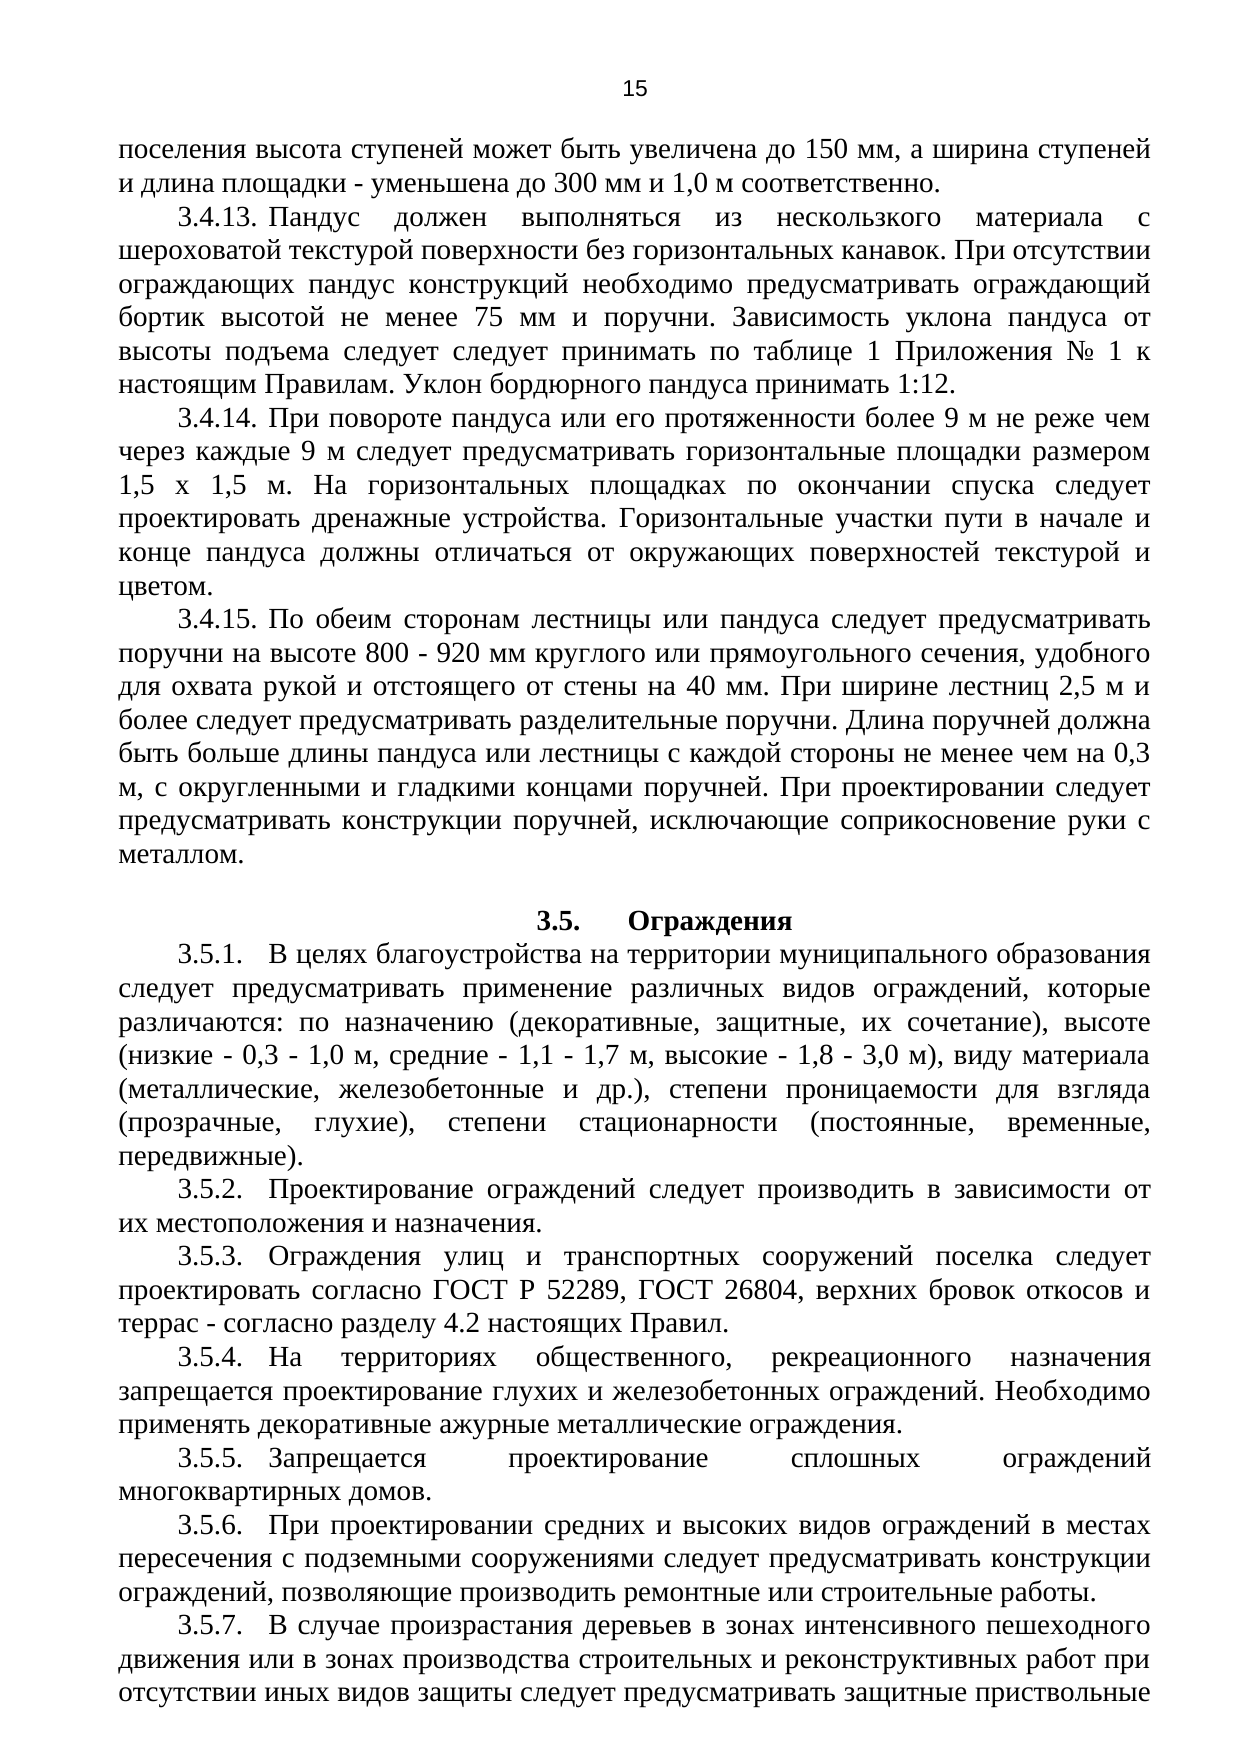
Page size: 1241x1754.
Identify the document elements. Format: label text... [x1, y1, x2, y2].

list В целях благоустройства на территории муниципального образования следует предусматривать применение различных видов ограждений, которые различаются: по назначению (декоративные, защитные, их сочетание), высоте (низкие - 0,3 - 1,0 м, средние - 1,1 - 1,7 м, высокие - 1,8 - 3,0 м), виду материала (металлические, железобетонные и др.), степени проницаемости для взгляда (прозрачные, глухие), степени стационарности (постоянные, временные, передвижные). [118, 937, 1152, 1171]
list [118, 1607, 1152, 1708]
list При проектировании средних и высоких видов ограждений в местах пересечения с подземными сооружениями следует предусматривать конструкции ограждений, позволяющие производить ремонтные или строительные работы. [118, 1507, 1152, 1607]
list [118, 132, 1152, 199]
list При повороте пандуса или его протяженности более 9 м не реже чем через каждые 9 м следует предусматривать горизонтальные площадки размером 1,5 x 1,5 м. На горизонтальных площадках по окончании спуска следует проектировать дренажные устройства. Горизонтальные участки пути в начале и конце пандуса должны отличаться от окружающих поверхностей текстурой и цветом. [118, 400, 1152, 601]
subtitle Ограждения [118, 903, 1152, 937]
list Запрещается проектирование сплошных ограждений многоквартирных домов. [118, 1440, 1152, 1507]
list Пандус должен выполняться из нескользкого материала с шероховатой текстурой поверхности без горизонтальных канавок. При отсутствии ограждающих пандус конструкций необходимо предусматривать ограждающий бортик высотой не менее 75 мм и поручни. Зависимость уклона пандуса от высоты подъема следует следует принимать по таблице 1 Приложения № 1 к настоящим Правилам. Уклон бордюрного пандуса принимать 1:12. [118, 199, 1152, 400]
list Проектирование ограждений следует производить в зависимости от их местоположения и назначения. [118, 1171, 1152, 1238]
list По обеим сторонам лестницы или пандуса следует предусматривать поручни на высоте 800 - 920 мм круглого или прямоугольного сечения, удобного для охвата рукой и отстоящего от стены на 40 мм. При ширине лестниц 2,5 м и более следует предусматривать разделительные поручни. Длина поручней должна быть больше длины пандуса или лестницы с каждой стороны не менее чем на 0,3 м, с округленными и гладкими концами поручней. При проектировании следует предусматривать конструкции поручней, исключающие соприкосновение руки с металлом. [118, 601, 1152, 869]
list Ограждения улиц и транспортных сооружений поселка следует проектировать согласно ГОСТ Р 52289, ГОСТ 26804, верхних бровок откосов и террас - согласно разделу 4.2 настоящих Правил. [118, 1238, 1152, 1339]
list На территориях общественного, рекреационного назначения запрещается проектирование глухих и железобетонных ограждений. Необходимо применять декоративные ажурные металлические ограждения. [118, 1339, 1152, 1440]
